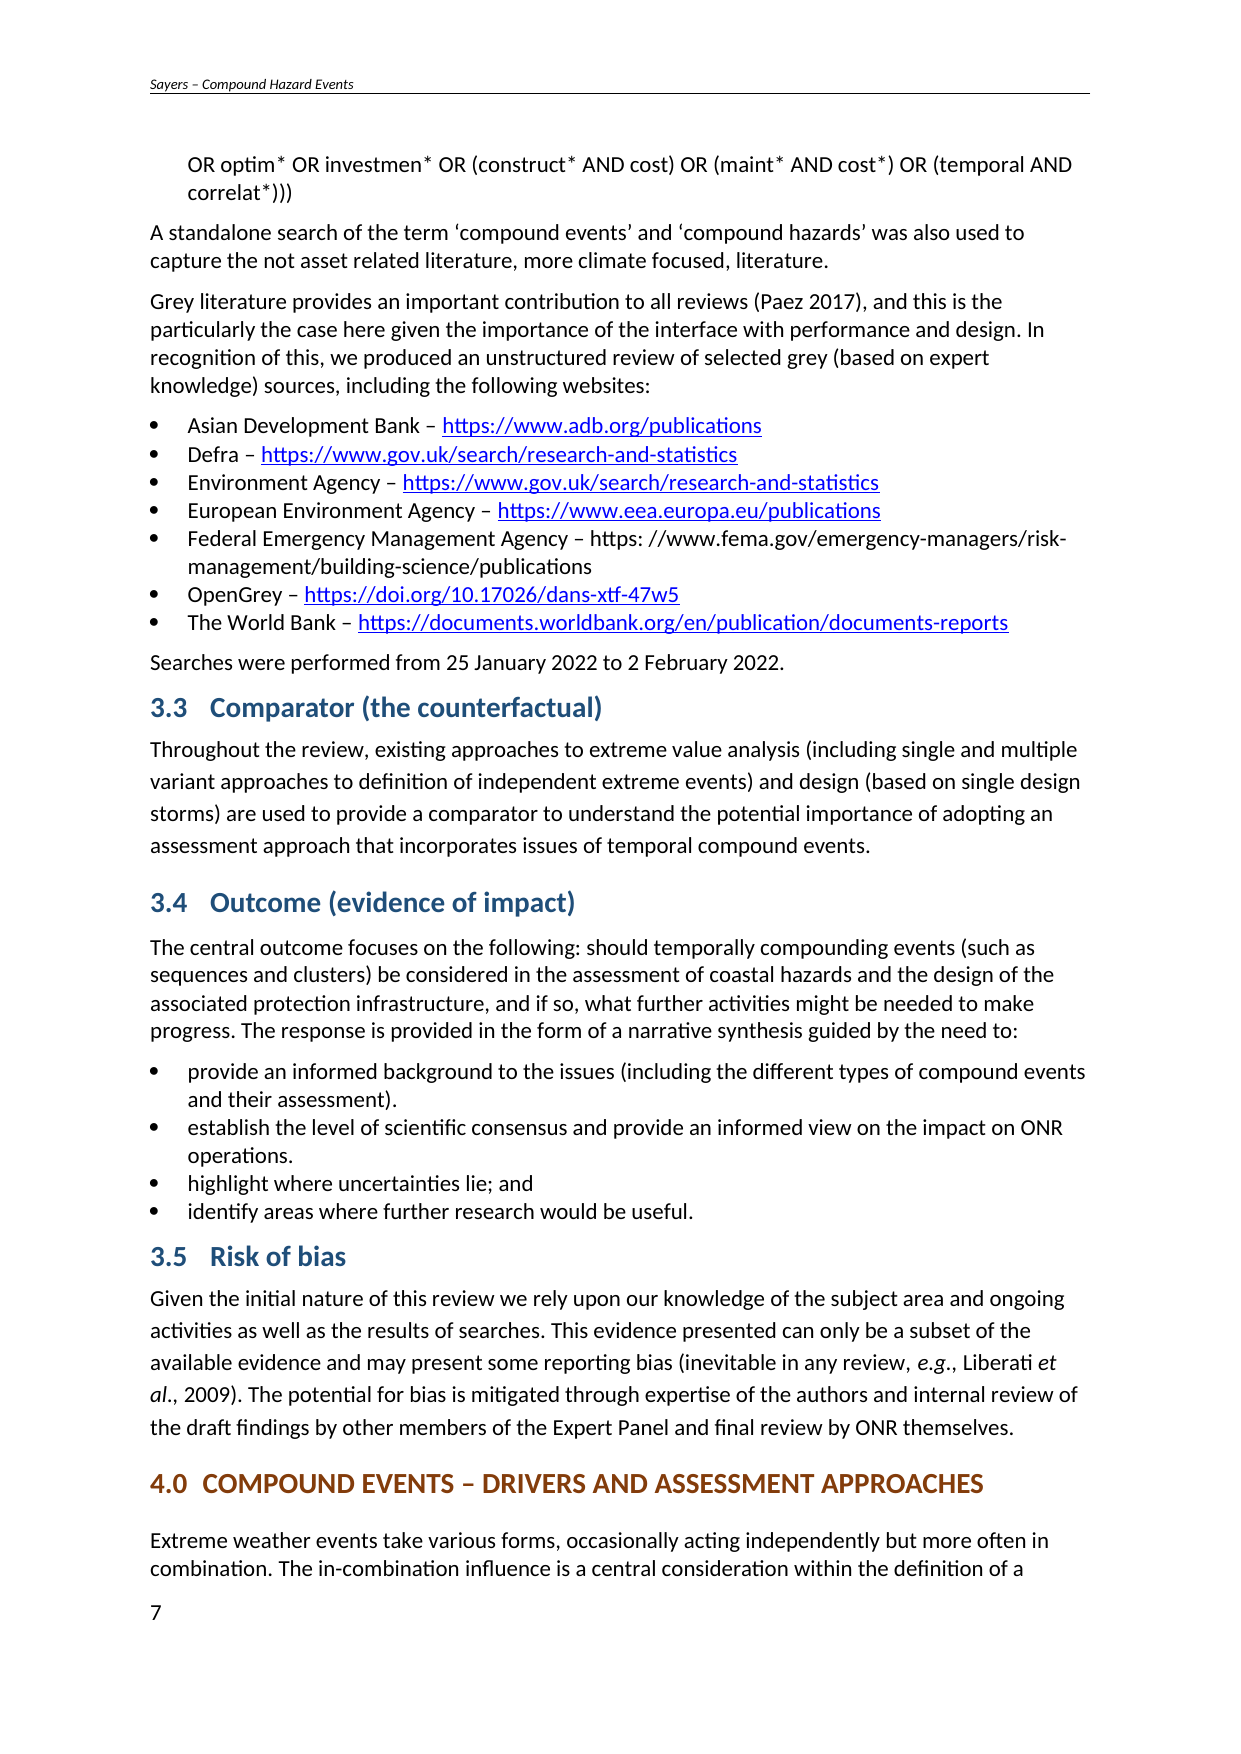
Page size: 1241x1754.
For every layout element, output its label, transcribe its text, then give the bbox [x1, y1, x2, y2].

list The World Bank – https://documents.worldbank.org/en/publication/documents-reports [150, 608, 1090, 636]
list Asian Development Bank – https://www.adb.org/publications [150, 412, 1090, 440]
text The central outcome focuses on the following: should temporally compounding events (such as sequences and clusters) be considered in the assessment of coastal hazards and the design of the associated protection infrastructure, and if so, what further activities might be needed to make progress. The response is provided in the form of a narrative synthesis guided by the need to: [150, 933, 1090, 1045]
text Searches were performed from 25 January 2022 to 2 February 2022. [150, 648, 1090, 676]
list Environment Agency – https://www.gov.uk/search/research-and-statistics [150, 468, 1090, 496]
list establish the level of scientific consensus and provide an informed view on the impact on ONR operations. [150, 1113, 1090, 1169]
list European Environment Agency – https://www.eea.europa.eu/publications [150, 496, 1090, 524]
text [150, 1526, 1090, 1582]
text Grey literature provides an important contribution to all reviews (Paez 2017), and this is the particularly the case here given the importance of the interface with performance and design. In recognition of this, we produced an unstructured review of selected grey (based on expert knowledge) sources, including the following websites: [150, 287, 1090, 399]
list OpenGrey – https://doi.org/10.17026/dans-xtf-47w5 [150, 580, 1090, 608]
list highlight where uncertainties lie; and [150, 1169, 1090, 1197]
subtitle Comparator (the counterfactual) [150, 689, 1090, 724]
text Throughout the review, existing approaches to extreme value analysis (including single and multiple variant approaches to definition of independent extreme events) and design (based on single design storms) are used to provide a comparator to understand the potential importance of adopting an assessment approach that incorporates issues of temporal compound events. [150, 735, 1090, 859]
list provide an informed background to the issues (including the different types of compound events and their assessment). [150, 1057, 1090, 1113]
subtitle Outcome (evidence of impact) [150, 884, 1090, 920]
list identify areas where further research would be useful. [150, 1197, 1090, 1225]
text Given the initial nature of this review we rely upon our knowledge of the subject area and ongoing activities as well as the results of searches. This evidence presented can only be a subset of the available evidence and may present some reporting bias (inevitable in any review, e.g., Liberati et al., 2009). The potential for bias is mitigated through expertise of the authors and internal review of the draft findings by other members of the Expert Panel and final review by ONR themselves. [150, 1284, 1090, 1441]
subtitle Risk of bias [150, 1238, 1090, 1273]
text A standalone search of the term ‘compound events’ and ‘compound hazards’ was also used to capture the not asset related literature, more climate focused, literature. [150, 218, 1090, 274]
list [150, 150, 1090, 206]
list Defra – https://www.gov.uk/search/research-and-statistics [150, 440, 1090, 468]
subtitle COMPOUND EVENTS – DRIVERS AND ASSESSMENT APPROACHES [150, 1466, 1090, 1501]
list Federal Emergency Management Agency – https: //www.fema.gov/emergency-managers/risk-management/building-science/publications [150, 524, 1090, 580]
